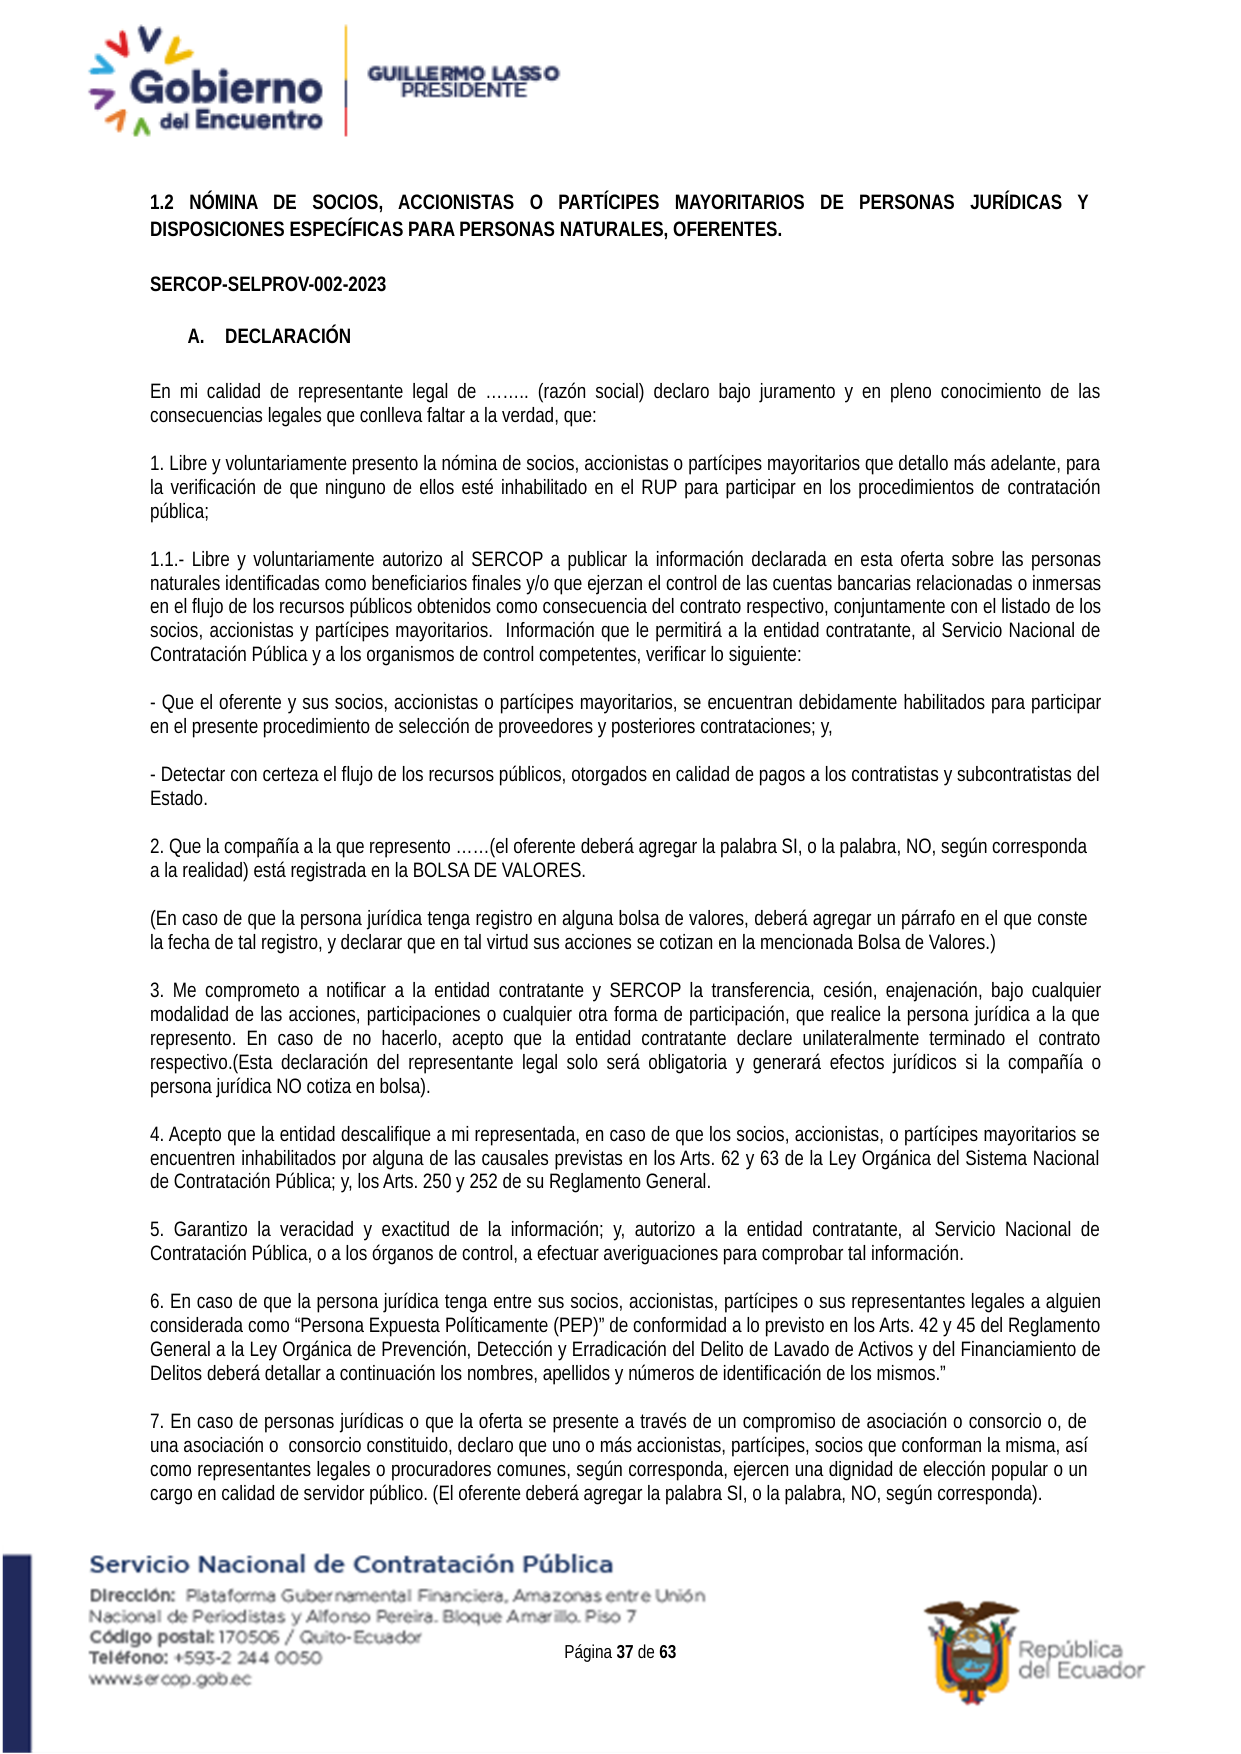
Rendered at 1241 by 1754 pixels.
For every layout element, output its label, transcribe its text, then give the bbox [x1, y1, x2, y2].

picture [2, 1545, 1170, 1754]
picture [2, 16, 1233, 152]
list DECLARACIÓN [187, 324, 1103, 348]
text 1.1.- Libre y voluntariamente autorizo al SERCOP a publicar la información declarada en esta oferta sobre las personas naturales identificadas como beneficiarios finales y/o que ejerzan el control de las cuentas bancarias relacionadas o inmersas en el flujo de los recursos públicos obtenidos como consecuencia del contrato respectivo, conjuntamente con el listado de los socios, accionistas y partícipes mayoritarios. Información que le permitirá a la entidad contratante, al Servicio Nacional de Contratación Pública y a los organismos de control competentes, verificar lo siguiente: [150, 546, 1103, 666]
text SERCOP-SELPROV-002-2023 [150, 272, 1090, 296]
text 7. En caso de personas jurídicas o que la oferta se presente a través de un compromiso de asociación o consorcio o, de una asociación o consorcio constituido, declaro que uno o más accionistas, partícipes, socios que conforman la misma, así como representantes legales o procuradores comunes, según corresponda, ejercen una dignidad de elección popular o un cargo en calidad de servidor público. (El oferente deberá agregar la palabra SI, o la palabra, NO, según corresponda). [150, 1409, 1090, 1505]
text 1. Libre y voluntariamente presento la nómina de socios, accionistas o partícipes mayoritarios que detallo más adelante, para la verificación de que ninguno de ellos esté inhabilitado en el RUP para participar en los procedimientos de contratación pública; [150, 451, 1103, 522]
subtitle 1.2 NÓMINA DE SOCIOS, ACCIONISTAS O PARTÍCIPES MAYORITARIOS DE PERSONAS JURÍDICAS Y DISPOSICIONES ESPECÍFICAS PARA PERSONAS NATURALES, OFERENTES. [150, 190, 1090, 241]
text 6. En caso de que la persona jurídica tenga entre sus socios, accionistas, partícipes o sus representantes legales a alguien considerada como “Persona Expuesta Políticamente (PEP)” de conformidad a lo previsto en los Arts. 42 y 45 del Reglamento General a la Ley Orgánica de Prevención, Detección y Erradicación del Delito de Lavado de Activos y del Financiamiento de Delitos deberá detallar a continuación los nombres, apellidos y números de identificación de los mismos.” [150, 1289, 1103, 1385]
text 4. Acepto que la entidad descalifique a mi representada, en caso de que los socios, accionistas, o partícipes mayoritarios se encuentren inhabilitados por alguna de las causales previstas en los Arts. 62 y 63 de la Ley Orgánica del Sistema Nacional de Contratación Pública; y, los Arts. 250 y 252 de su Reglamento General. [150, 1121, 1103, 1193]
text 5. Garantizo la veracidad y exactitud de la información; y, autorizo a la entidad contratante, al Servicio Nacional de Contratación Pública, o a los órganos de control, a efectuar averiguaciones para comprobar tal información. [150, 1217, 1103, 1265]
text (En caso de que la persona jurídica tenga registro en alguna bolsa de valores, deberá agregar un párrafo en el que conste la fecha de tal registro, y declarar que en tal virtud sus acciones se cotizan en la mencionada Bolsa de Valores.) [150, 906, 1090, 954]
text - Detectar con certeza el flujo de los recursos públicos, otorgados en calidad de pagos a los contratistas y subcontratistas del Estado. [150, 762, 1103, 810]
text En mi calidad de representante legal de …….. (razón social) declaro bajo juramento y en pleno conocimiento de las consecuencias legales que conlleva faltar a la verdad, que: [150, 379, 1103, 427]
text 2. Que la compañía a la que represento ……(el oferente deberá agregar la palabra SI, o la palabra, NO, según corresponda a la realidad) está registrada en la BOLSA DE VALORES. [150, 834, 1090, 882]
text 3. Me comprometo a notificar a la entidad contratante y SERCOP la transferencia, cesión, enajenación, bajo cualquier modalidad de las acciones, participaciones o cualquier otra forma de participación, que realice la persona jurídica a la que represento. En caso de no hacerlo, acepto que la entidad contratante declare unilateralmente terminado el contrato respectivo.(Esta declaración del representante legal solo será obligatoria y generará efectos jurídicos si la compañía o persona jurídica NO cotiza en bolsa). [150, 978, 1103, 1097]
text - Que el oferente y sus socios, accionistas o partícipes mayoritarios, se encuentran debidamente habilitados para participar en el presente procedimiento de selección de proveedores y posteriores contrataciones; y, [150, 690, 1103, 738]
